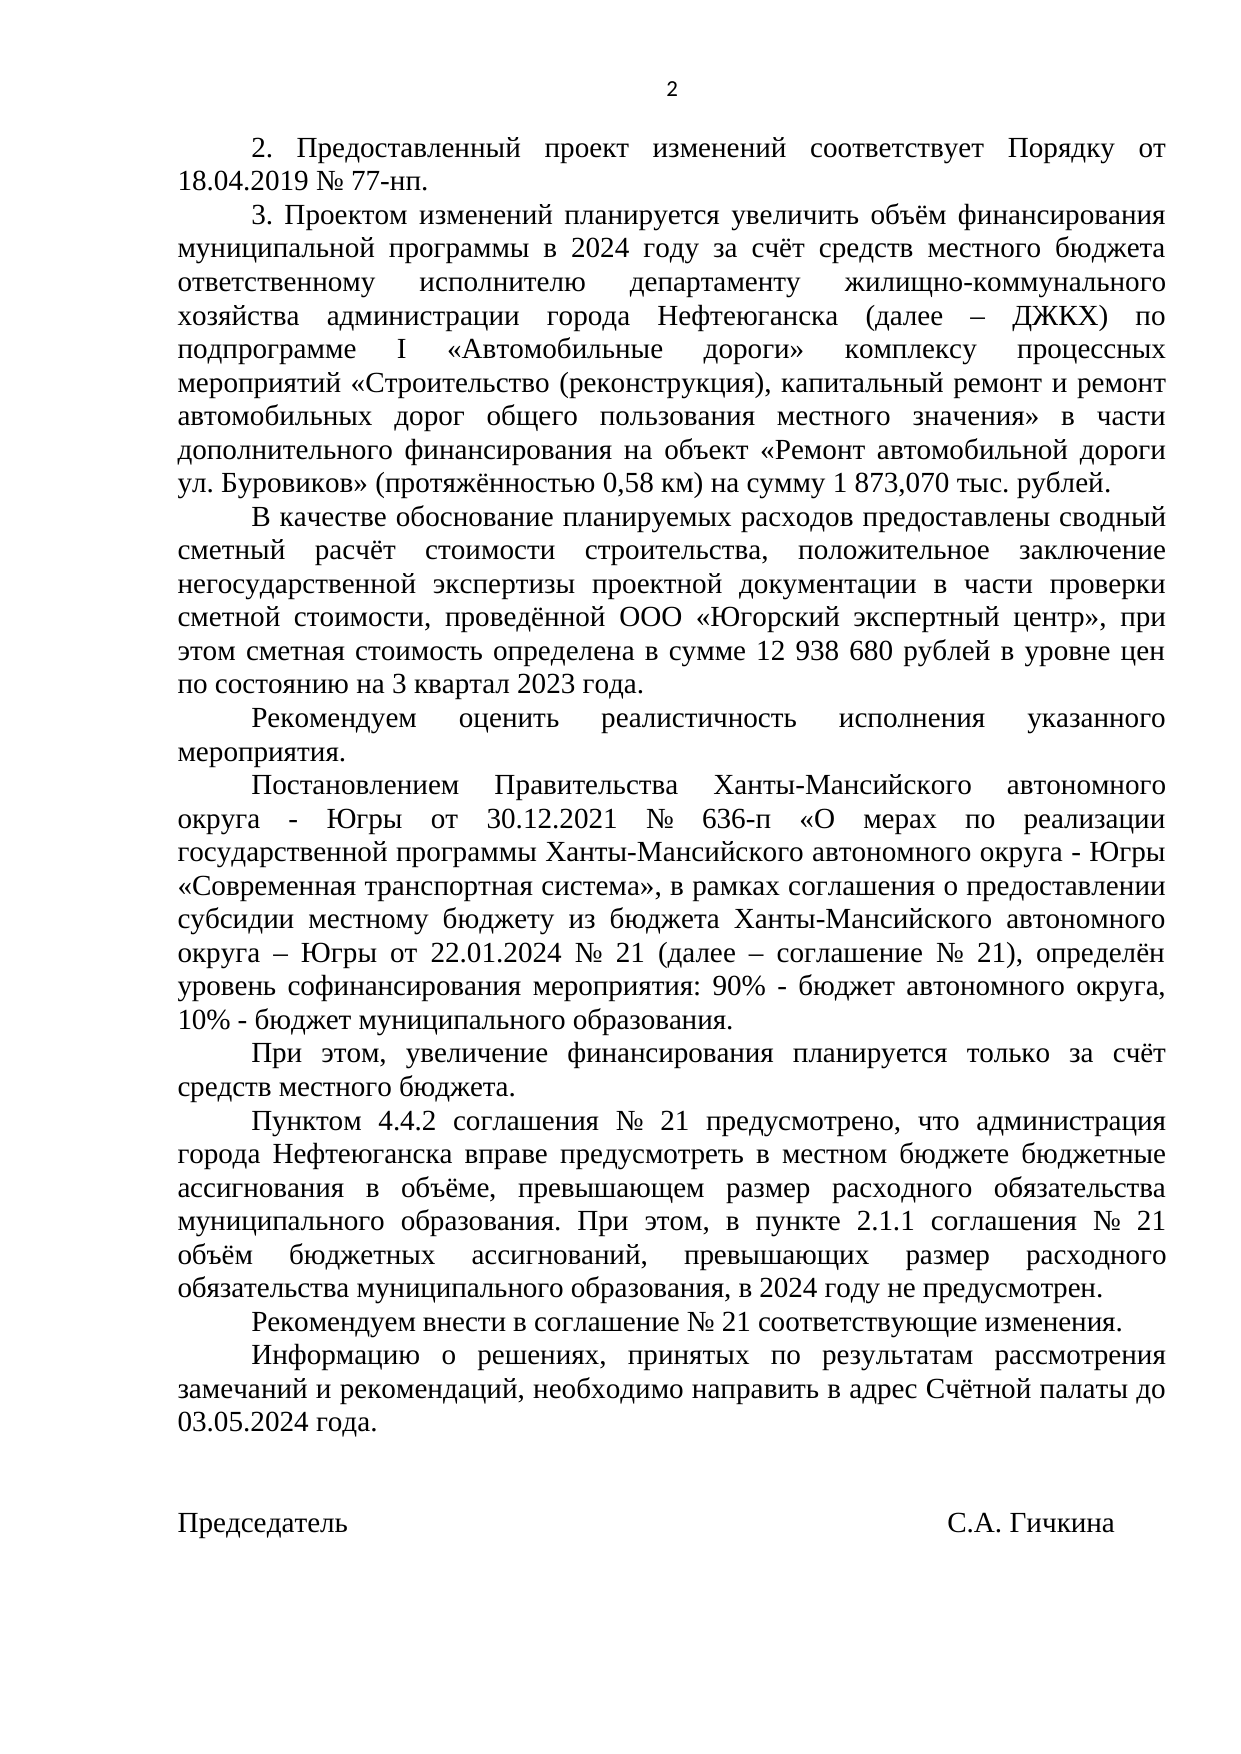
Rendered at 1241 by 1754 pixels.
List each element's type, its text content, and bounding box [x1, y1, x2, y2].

text Пунктом 4.4.2 соглашения № 21 предусмотрено, что администрация города Нефтеюганска вправе предусмотреть в местном бюджете бюджетные ассигнования в объёме, превышающем размер расходного обязательства муниципального образования. При этом, в пункте 2.1.1 соглашения № 21 объём бюджетных ассигнований, превышающих размер расходного обязательства муниципального образования, в 2024 году не предусмотрен. [177, 1103, 1167, 1304]
text 2. Предоставленный проект изменений соответствует Порядку от 18.04.2019 № 77-нп. [177, 130, 1167, 197]
text При этом, увеличение финансирования планируется только за счёт средств местного бюджета. [177, 1036, 1167, 1103]
text Председатель С.А. Гичкина [177, 1505, 1167, 1539]
text 3. Проектом изменений планируется увеличить объём финансирования муниципальной программы в 2024 году за счёт средств местного бюджета ответственному исполнителю департаменту жилищно-коммунального хозяйства администрации города Нефтеюганска (далее – ДЖКХ) по подпрограмме I «Автомобильные дороги» комплексу процессных мероприятий «Строительство (реконструкция), капитальный ремонт и ремонт автомобильных дорог общего пользования местного значения» в части дополнительного финансирования на объект «Ремонт автомобильной дороги ул. Буровиков» (протяжённостью 0,58 км) на сумму 1 873,070 тыс. рублей. [177, 197, 1167, 499]
text Постановлением Правительства Ханты-Мансийского автономного округа - Югры от 30.12.2021 № 636-п «О мерах по реализации государственной программы Ханты-Мансийского автономного округа - Югры «Современная транспортная система», в рамках соглашения о предоставлении субсидии местному бюджету из бюджета Ханты-Мансийского автономного округа – Югры от 22.01.2024 № 21 (далее – соглашение № 21), определён уровень софинансирования мероприятия: 90% - бюджет автономного округа, 10% - бюджет муниципального образования. [177, 767, 1167, 1036]
text В качестве обоснование планируемых расходов предоставлены сводный сметный расчёт стоимости строительства, положительное заключение негосударственной экспертизы проектной документации в части проверки сметной стоимости, проведённой ООО «Югорский экспертный центр», при этом сметная стоимость определена в сумме 12 938 680 рублей в уровне цен по состоянию на 3 квартал 2023 года. [177, 499, 1167, 700]
text Рекомендуем оценить реалистичность исполнения указанного мероприятия. [177, 700, 1167, 767]
text Информацию о решениях, принятых по результатам рассмотрения замечаний и рекомендаций, необходимо направить в адрес Счётной палаты до 03.05.2024 года. [177, 1337, 1167, 1438]
text Рекомендуем внести в соглашение № 21 соответствующие изменения. [177, 1304, 1167, 1337]
